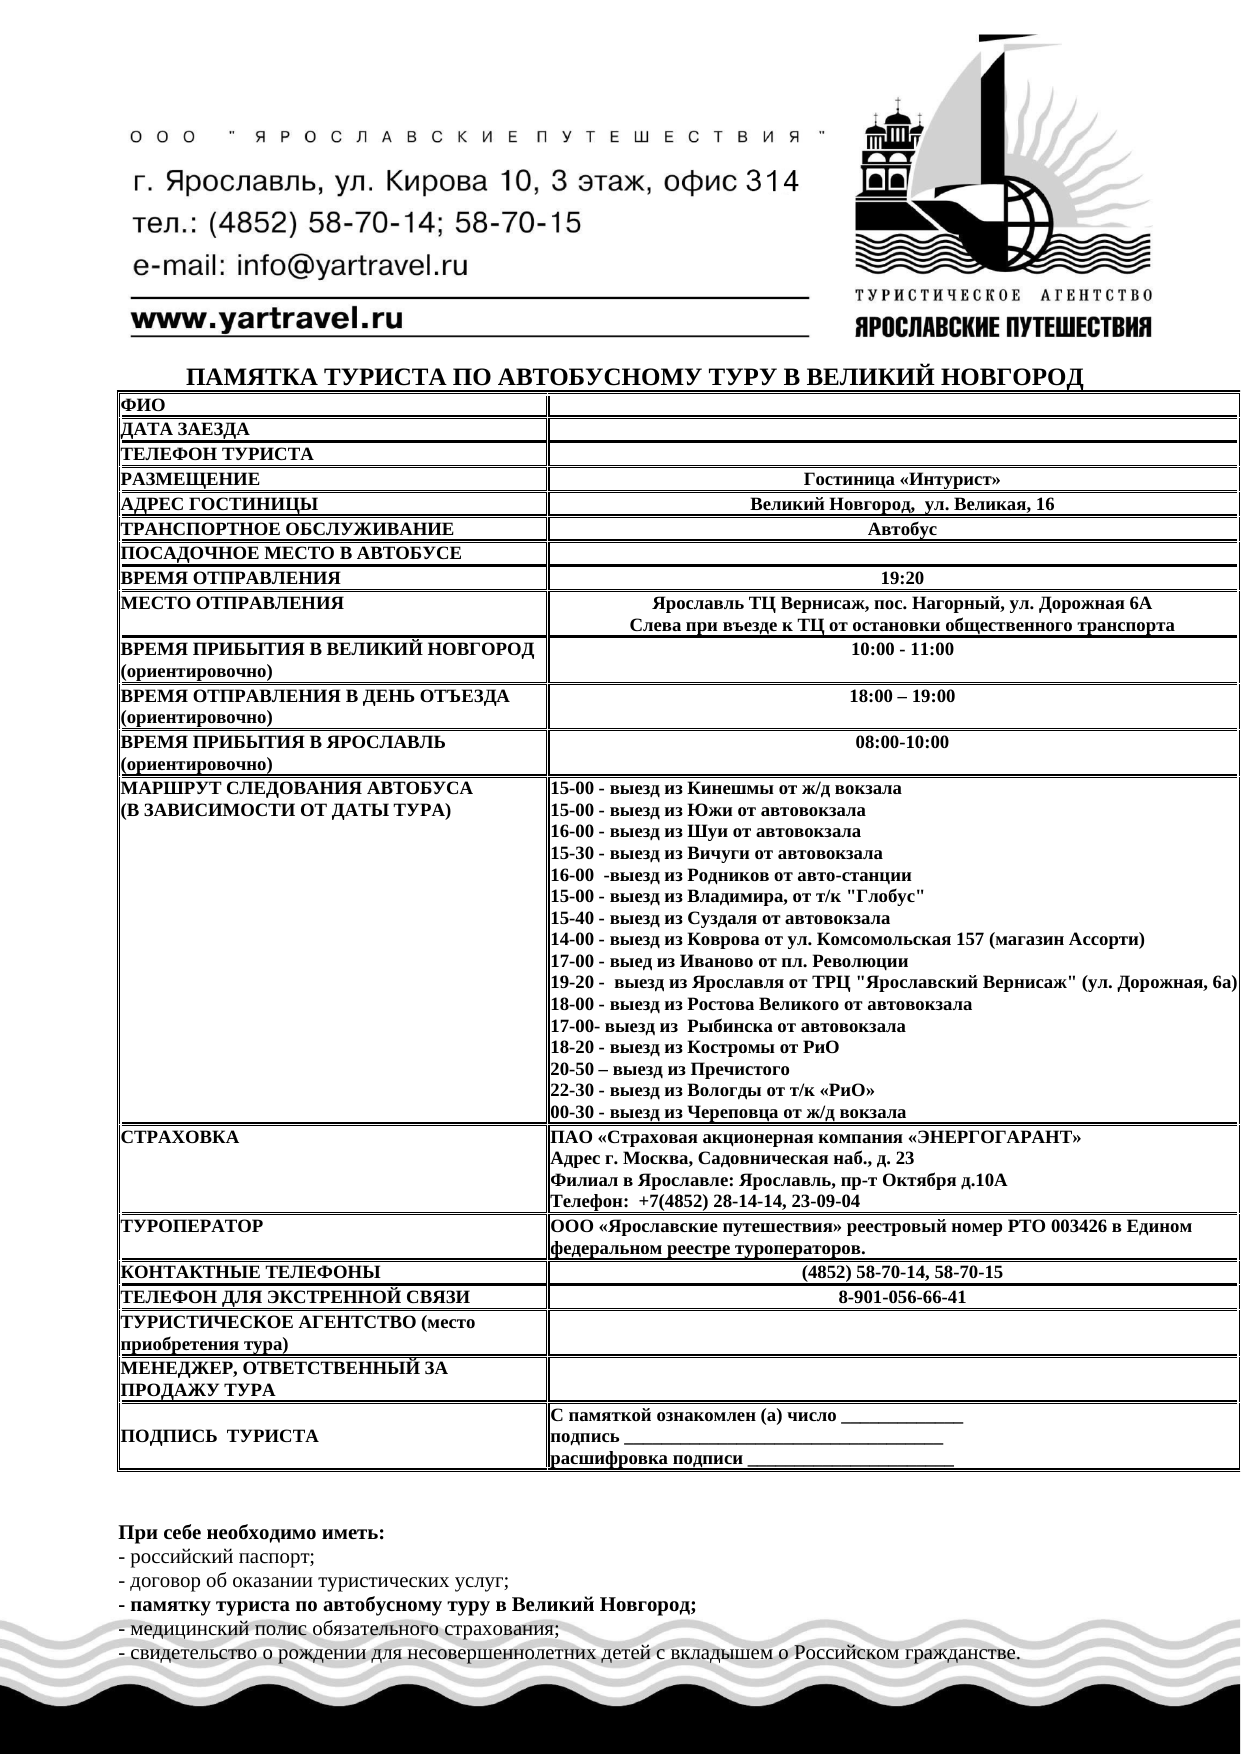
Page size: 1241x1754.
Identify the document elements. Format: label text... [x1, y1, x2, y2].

table_cell МЕСТО ОТПРАВЛЕНИЯ [118, 589, 548, 635]
table_cell Автобус [550, 514, 1239, 539]
text - договор об оказании туристических услуг; [118, 1568, 1152, 1592]
text При себе необходимо иметь: [118, 1520, 1152, 1544]
table_cell ТУРОПЕРАТОР [118, 1212, 548, 1258]
text ПАМЯТКА ТУРИСТА ПО АВТОБУСНОМУ ТУРУ В ВЕЛИКИЙ НОВГОРОД [118, 355, 1152, 390]
table_cell МАРШРУТ СЛЕДОВАНИЯ АВТОБУСА (В ЗАВИСИМОСТИ ОТ ДАТЫ ТУРА) [120, 774, 546, 1122]
table_cell ТУРИСТИЧЕСКОЕ АГЕНТСТВО (место приобретения тура) [118, 1308, 548, 1354]
table_cell ТЕЛЕФОН ДЛЯ ЭКСТРЕННОЙ СВЯЗИ [118, 1283, 546, 1308]
text - российский паспорт; [118, 1544, 1152, 1568]
text - памятку туриста по автобусному туру в Великий Новгород; [118, 1592, 1152, 1616]
table_cell ООО «Ярославские путешествия» реестровый номер РТО 003426 в Едином федеральном реестре туроператоров. [548, 1212, 1240, 1258]
table_cell Гостиница «Интурист» [548, 465, 1240, 489]
table_cell 19:20 [550, 564, 1239, 589]
table_cell РАЗМЕЩЕНИЕ [118, 465, 548, 489]
table_cell ВРЕМЯ ОТПРАВЛЕНИЯ В ДЕНЬ ОТЪЕЗДА (ориентировочно) [120, 681, 546, 728]
table_cell 15-00 - выезд из Кинешмы от ж/д вокзала 15-00 - выезд из Южи от автовокзала 16-00 - выезд из Шуи от автовокзала 15-30 - выезд из Вичуги от автовокзала 16-00 -выезд из Родников от авто-станции 15-00 - выезд из Владимира, от т/к "Глобус" 15-40 - выезд из Суздаля от автовокзала 14-00 - выезд из Коврова от ул. Комсомольская 157 (магазин Ассорти) 17-00 - выед из Иваново от пл. Революции 19-20 - выезд из Ярославля от ТРЦ "Ярославский Вернисаж" (ул. Дорожная, 6а) 18-00 - выезд из Ростова Великого от автовокзала 17-00- выезд из Рыбинска от автовокзала 18-20 - выезд из Костромы от РиО 20-50 – выезд из Пречистого 22-30 - выезд из Вологды от т/к «РиО» 00-30 - выезд из Череповца от ж/д вокзала [550, 774, 1239, 1122]
table_cell (4852) 58-70-14, 58-70-15 [550, 1258, 1239, 1283]
table_cell МЕНЕДЖЕР, ОТВЕТСТВЕННЫЙ ЗА ПРОДАЖУ ТУРА [120, 1354, 546, 1400]
table_cell ПОСАДОЧНОЕ МЕСТО В АВТОБУСЕ [120, 539, 546, 564]
table_cell СТРАХОВКА [120, 1122, 546, 1212]
table_cell С памяткой ознакомлен (а) число _____________ подпись __________________________________ расшифровка подписи ______________________ [550, 1400, 1239, 1468]
table_cell [550, 1354, 1239, 1400]
table_cell Великий Новгород, ул. Великая, 16 [550, 490, 1239, 514]
table_cell ДАТА ЗАЕЗДА [120, 415, 546, 440]
table_cell 8-901-056-66-41 [550, 1283, 1240, 1308]
table_cell Ярославль ТЦ Вернисаж, пос. Нагорный, ул. Дорожная 6А Слева при въезде к ТЦ от остановки общественного транспорта [548, 589, 1240, 635]
table_cell АДРЕС ГОСТИНИЦЫ [120, 490, 546, 514]
table_cell 10:00 - 11:00 [550, 635, 1239, 681]
text - медицинский полис обязательного страхования; [118, 1616, 1152, 1640]
table_cell ВРЕМЯ ПРИБЫТИЯ В ВЕЛИКИЙ НОВГОРОД (ориентировочно) [120, 635, 546, 681]
table_header [548, 394, 1239, 415]
picture [118, 392, 1241, 1471]
table_cell ПАО «Страховая акционерная компания «ЭНЕРГОГАРАНТ» Адрес г. Москва, Садовническая наб., д. 23 Филиал в Ярославле: Ярославль, пр-т Октября д.10А Телефон: +7(4852) 28-14-14, 23-09-04 [550, 1122, 1239, 1212]
table_cell [550, 415, 1239, 440]
table_cell [548, 1308, 1240, 1354]
table_cell ВРЕМЯ ПРИБЫТИЯ В ЯРОСЛАВЛЬ (ориентировочно) [118, 728, 548, 774]
text - свидетельство о рождении для несовершеннолетних детей с вкладышем о Российском гражданстве. [118, 1640, 1152, 1664]
table_cell ВРЕМЯ ОТПРАВЛЕНИЯ [120, 564, 546, 589]
picture [0, 0, 1241, 1754]
table_cell КОНТАКТНЫЕ ТЕЛЕФОНЫ [120, 1258, 546, 1283]
table_cell 18:00 – 19:00 [550, 681, 1239, 728]
table_header ФИО [120, 392, 548, 415]
table_cell ПОДПИСЬ ТУРИСТА [120, 1400, 548, 1468]
table_cell ТРАНСПОРТНОЕ ОБСЛУЖИВАНИЕ [120, 514, 546, 539]
table_cell ТЕЛЕФОН ТУРИСТА [120, 440, 546, 465]
table_cell [550, 440, 1239, 465]
table_cell 08:00-10:00 [548, 728, 1240, 774]
table_cell [550, 539, 1239, 564]
